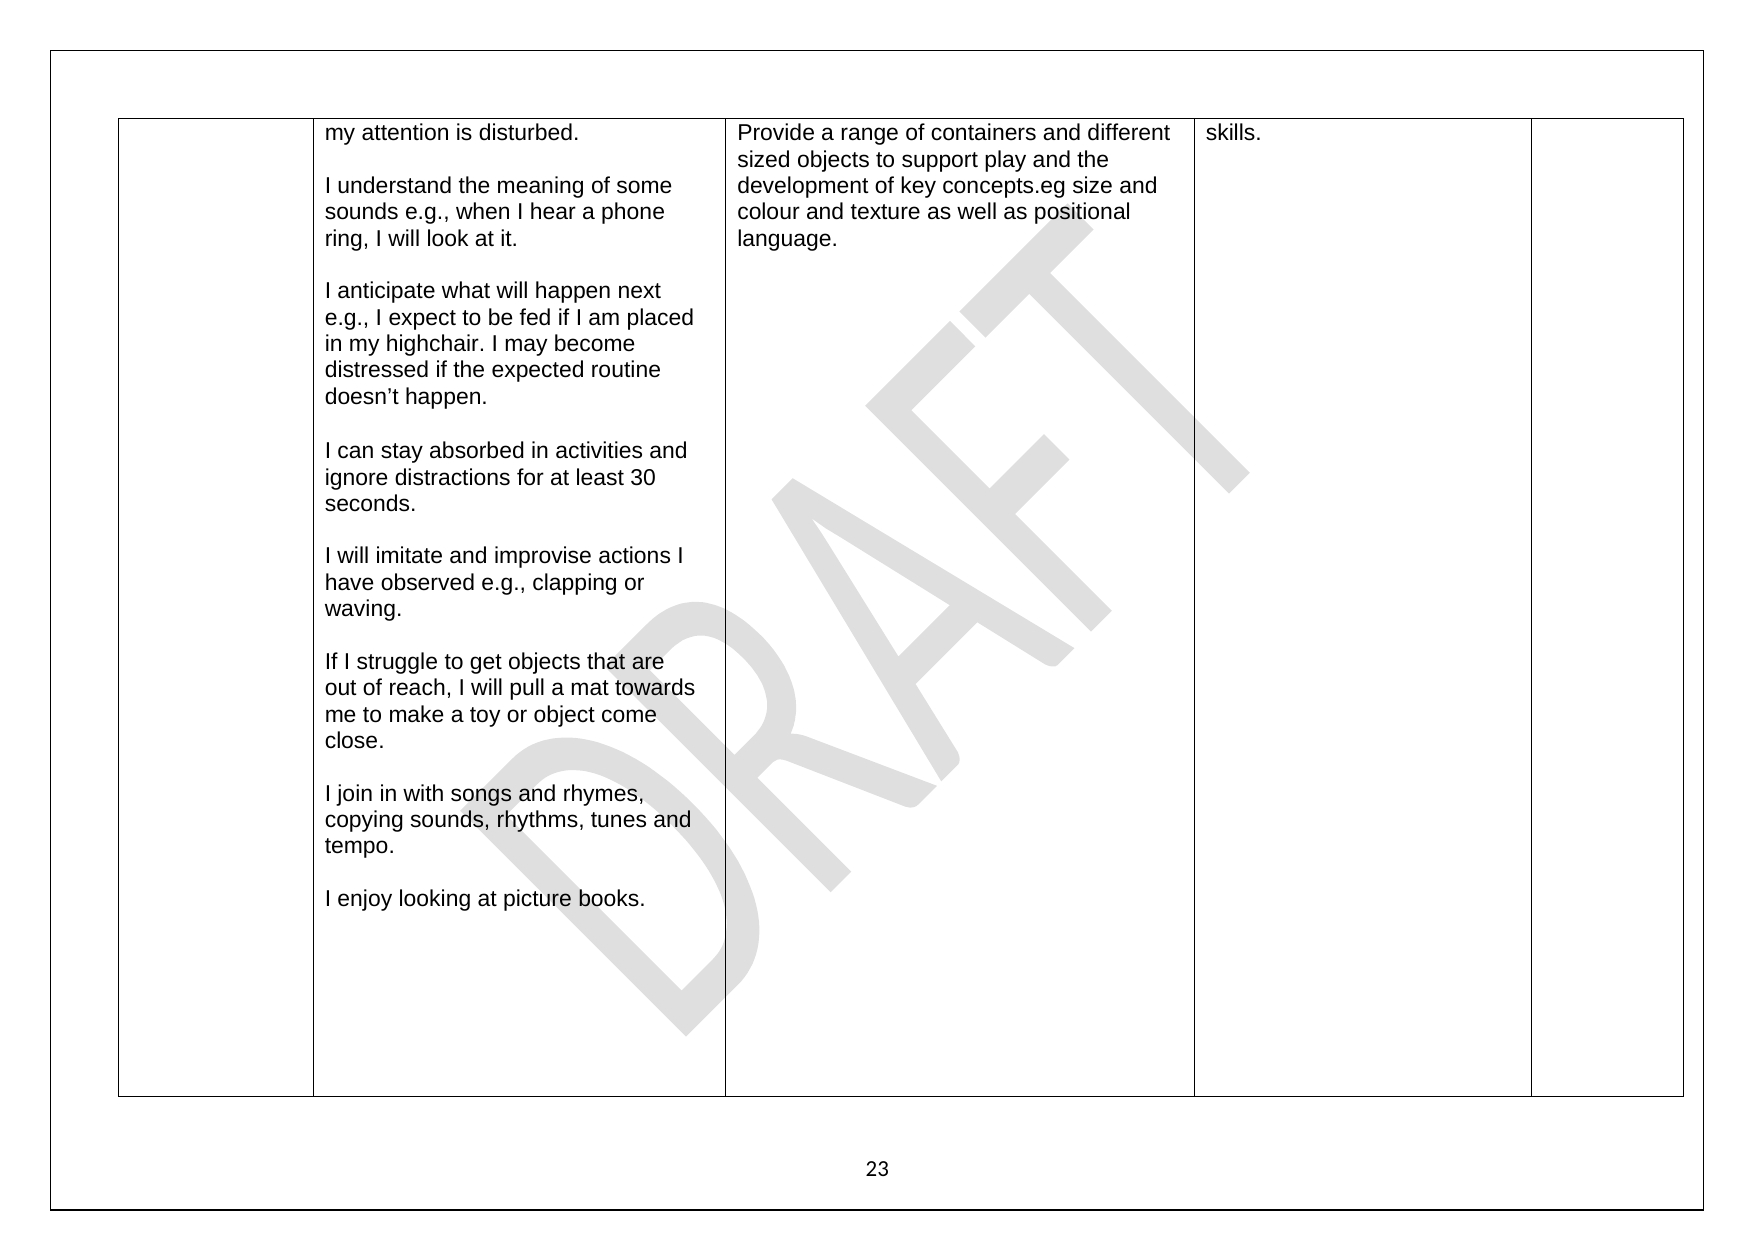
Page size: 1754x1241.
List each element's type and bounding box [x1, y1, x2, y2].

table_cell [1532, 119, 1683, 1096]
table_cell [726, 119, 1194, 1096]
table_cell [1195, 119, 1531, 1096]
table_cell [119, 119, 313, 1096]
table_cell [314, 119, 725, 1096]
